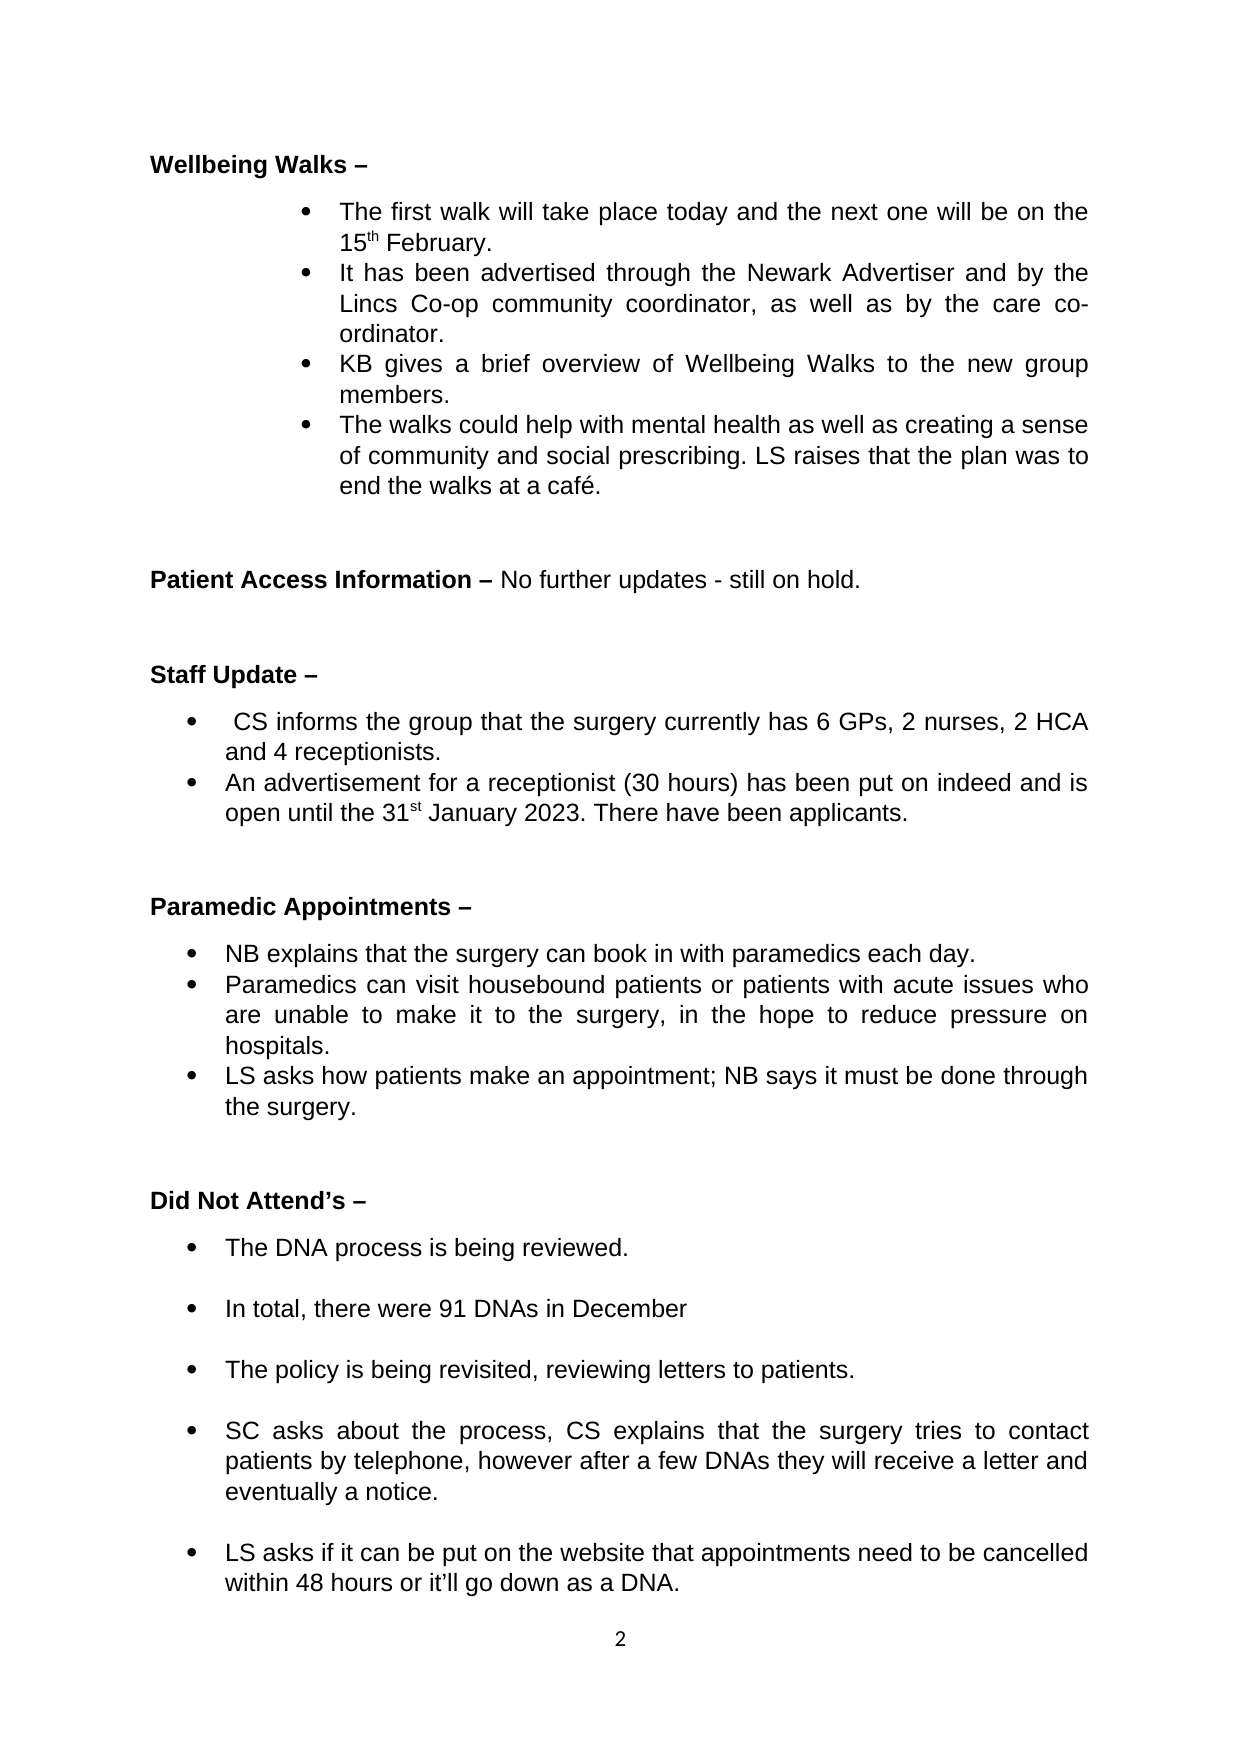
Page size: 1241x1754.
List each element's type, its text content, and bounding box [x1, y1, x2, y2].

list The walks could help with mental health as well as creating a sense of community and social prescribing. LS raises that the plan was to end the walks at a café. [302, 410, 1090, 500]
list The policy is being revisited, reviewing letters to patients. [187, 1355, 1090, 1384]
list LS asks if it can be put on the website that appointments need to be cancelled within 48 hours or it’ll go down as a DNA. [187, 1538, 1090, 1597]
list CS informs the group that the surgery currently has 6 GPs, 2 nurses, 2 HCA and 4 receptionists. [187, 707, 1090, 766]
text Wellbeing Walks – [150, 150, 1090, 179]
list The first walk will take place today and the next one will be on the 15th February. [302, 197, 1090, 256]
list NB explains that the surgery can book in with paramedics each day. [187, 939, 1090, 968]
text Patient Access Information – No further updates - still on hold. [150, 565, 1090, 594]
list In total, there were 91 DNAs in December [187, 1294, 1090, 1323]
list KB gives a brief overview of Wellbeing Walks to the new group members. [302, 349, 1090, 409]
list An advertisement for a receptionist (30 hours) has been put on indeed and is open until the 31st January 2023. There have been applicants. [187, 768, 1090, 827]
text Did Not Attend’s – [150, 1186, 1090, 1215]
text Staff Update – [150, 659, 1090, 688]
list Paramedics can visit housebound patients or patients with acute issues who are unable to make it to the surgery, in the hope to reduce pressure on hospitals. [187, 970, 1090, 1059]
text Paramedic Appointments – [150, 892, 1090, 921]
list It has been advertised through the Newark Advertiser and by the Lincs Co-op community coordinator, as well as by the care co-ordinator. [302, 258, 1090, 348]
list The DNA process is being reviewed. [187, 1233, 1090, 1262]
list SC asks about the process, CS explains that the surgery tries to contact patients by telephone, however after a few DNAs they will receive a letter and eventually a notice. [187, 1416, 1090, 1506]
list LS asks how patients make an appointment; NB says it must be done through the surgery. [187, 1061, 1090, 1121]
